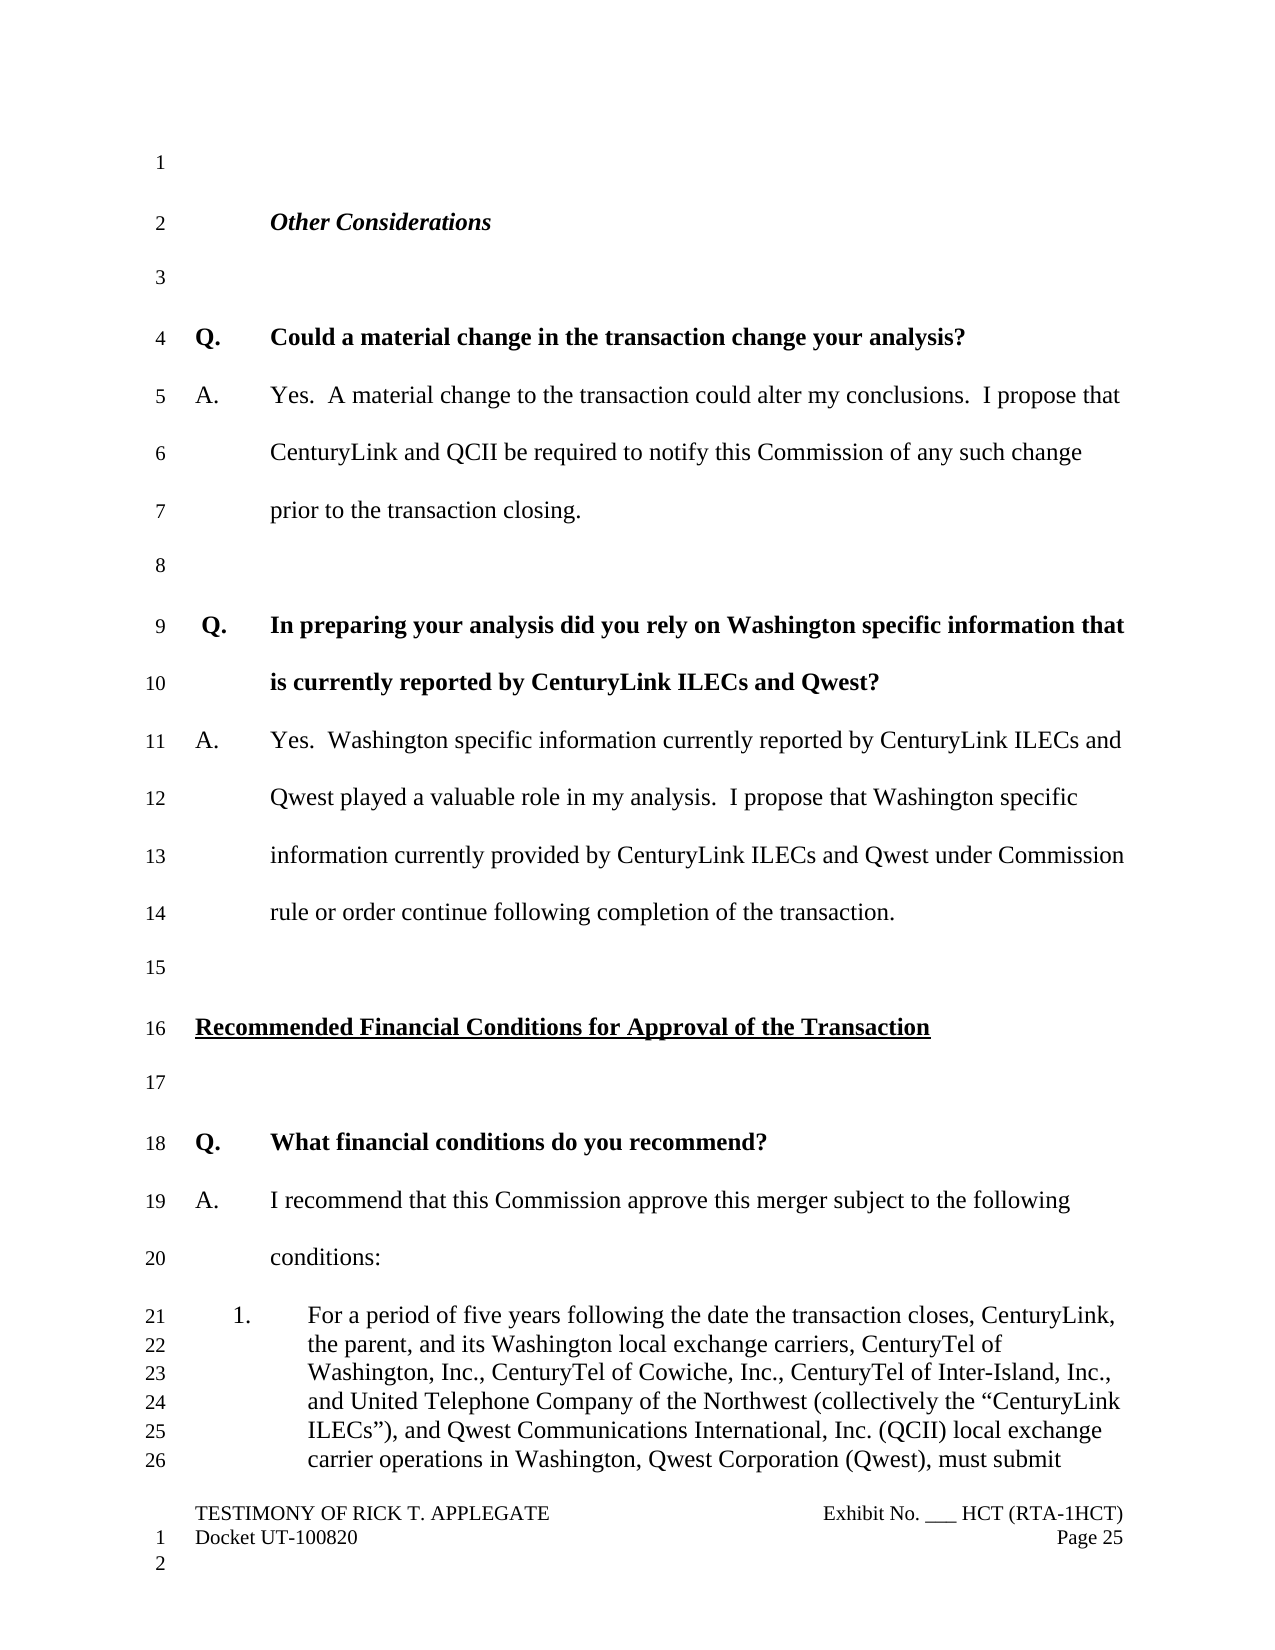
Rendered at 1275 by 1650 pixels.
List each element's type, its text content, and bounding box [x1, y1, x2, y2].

text A. Yes. A material change to the transaction could alter my conclusions. I propose that CenturyLink and QCII be required to notify this Commission of any such change prior to the transaction closing. [195, 380, 1125, 524]
text Recommended Financial Conditions for Approval of the Transaction [195, 1012, 1125, 1041]
text Q. What financial conditions do you recommend? [195, 1127, 1125, 1156]
text A. Yes. Washington specific information currently reported by CenturyLink ILECs and Qwest played a valuable role in my analysis. I propose that Washington specific information currently provided by CenturyLink ILECs and Qwest under Commission rule or order continue following completion of the transaction. [195, 725, 1125, 926]
text Q. Could a material change in the transaction change your analysis? [195, 322, 1125, 351]
text Other Considerations [270, 207, 1125, 236]
text A. I recommend that this Commission approve this merger subject to the following conditions: [195, 1185, 1125, 1271]
text Q. In preparing your analysis did you rely on Washington specific information that is currently reported by CenturyLink ILECs and Qwest? [195, 610, 1125, 696]
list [232, 1300, 1125, 1472]
